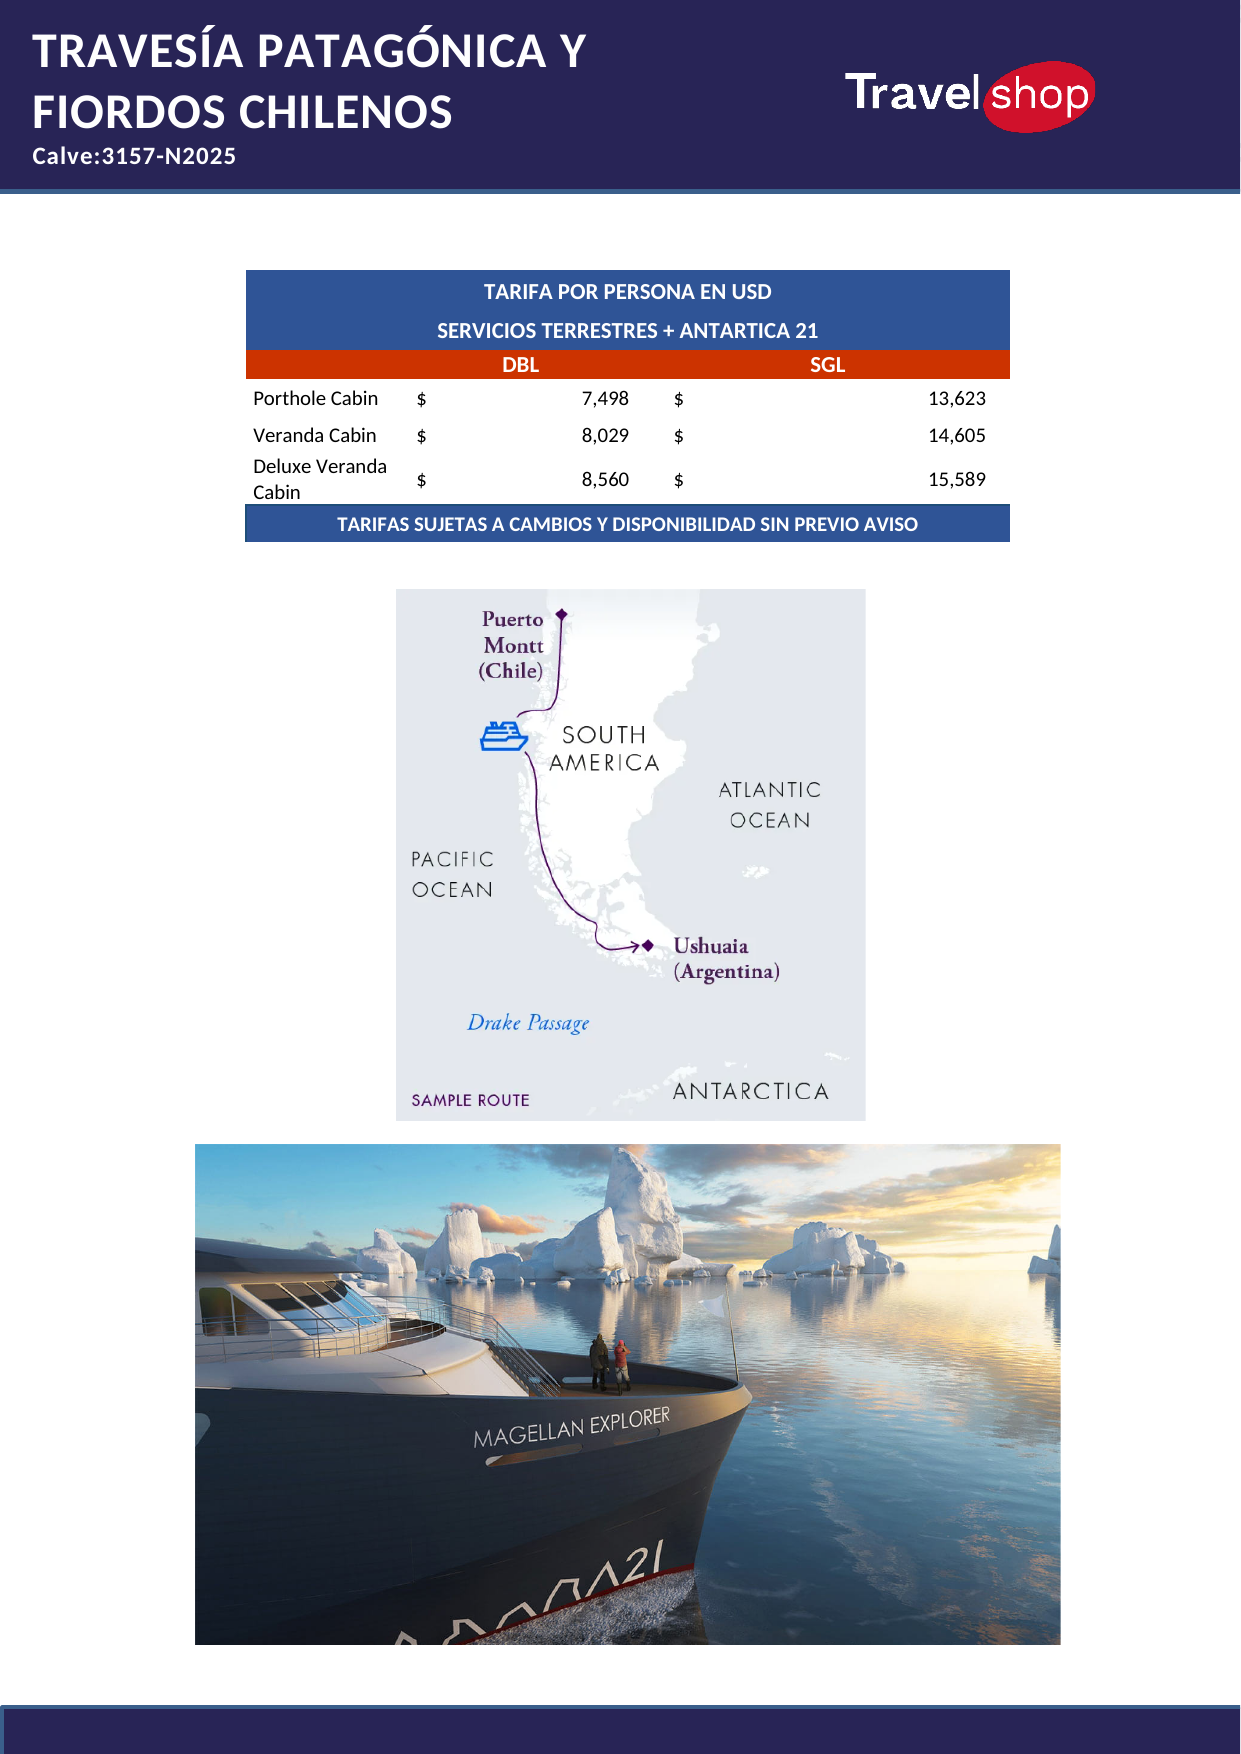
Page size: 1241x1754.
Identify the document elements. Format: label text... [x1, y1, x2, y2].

table_cell Porthole Cabin [246, 379, 396, 416]
table_cell $ 13,623 [645, 379, 1010, 416]
table_header TARIFA POR PERSONA EN USD [246, 270, 1010, 311]
table_cell SERVICIOS TERRESTRES + ANTARTICA 21 [246, 311, 1010, 350]
picture [845, 61, 1096, 133]
picture [195, 1144, 1061, 1645]
picture [396, 589, 866, 1121]
table_cell $ 15,589 [645, 454, 1010, 504]
table_cell $ 8,560 [396, 454, 645, 504]
table_cell $ 7,498 [396, 379, 645, 416]
table_cell $ 8,029 [396, 416, 645, 453]
table_cell DBL [396, 350, 645, 379]
table_cell Deluxe Veranda Cabin [246, 454, 396, 504]
table_cell SGL [645, 350, 1010, 379]
table_cell [246, 350, 396, 379]
table_cell Veranda Cabin [246, 416, 396, 453]
table_cell TARIFAS SUJETAS A CAMBIOS Y DISPONIBILIDAD SIN PREVIO AVISO [247, 506, 1010, 542]
table_cell $ 14,605 [645, 416, 1010, 453]
